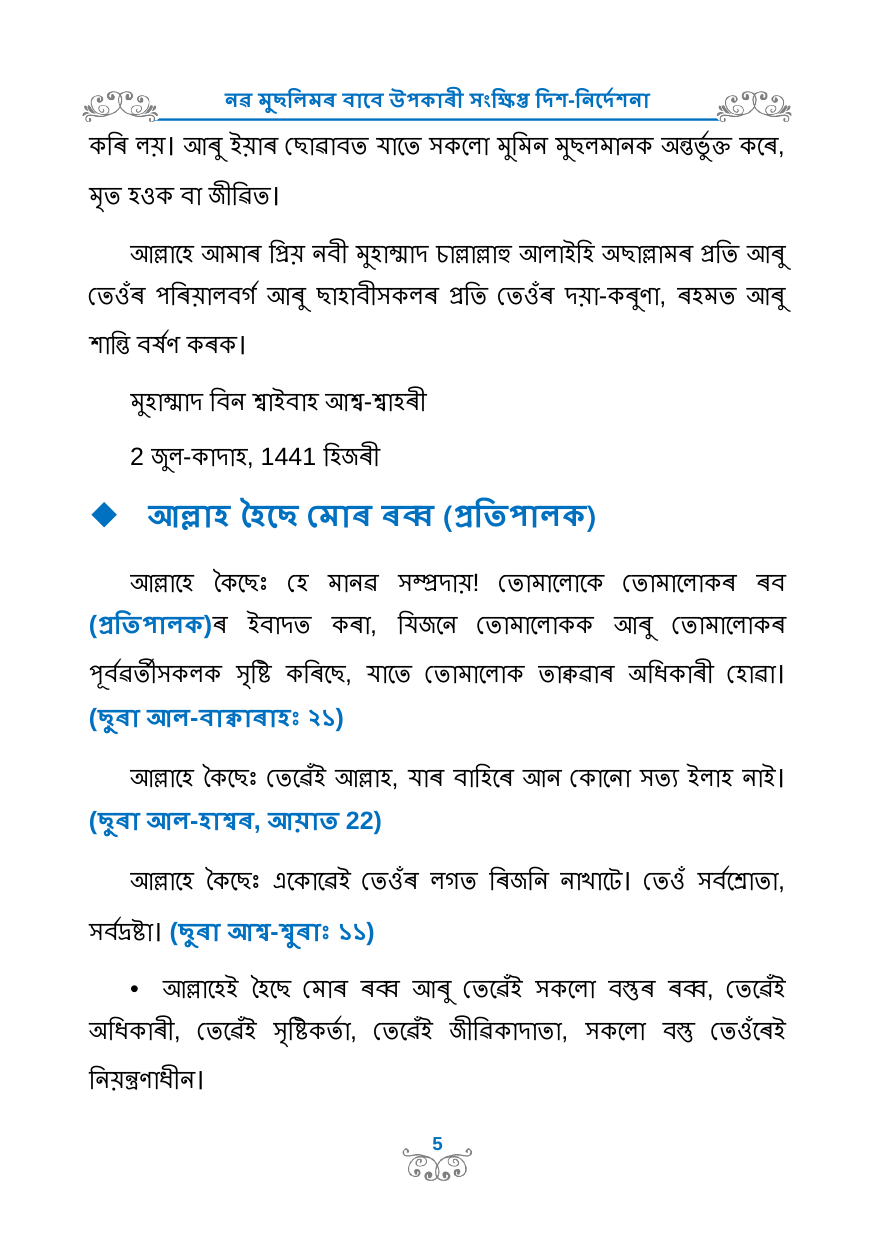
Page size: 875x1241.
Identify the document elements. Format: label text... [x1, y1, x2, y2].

picture [82, 81, 792, 122]
text আল্লাহে কৈছেঃ হে মানৱ সম্প্ৰদায়! তোমালোকে তোমালোকৰ ৰব (প্ৰতিপালক)ৰ ইবাদত কৰা, যিজনে তোমালোকক আৰু তোমালোকৰ পূৰ্বৱৰ্তীসকলক সৃষ্টি কৰিছে, যাতে তোমালোক তাক্বৱাৰ অধিকাৰী হোৱা। (ছুৰা আল-বাক্বাৰাহঃ ২১) [89, 566, 785, 736]
text 2 জুল-কাদাহ, 1441 হিজৰী [89, 440, 785, 475]
subtitle আল্লাহ হৈছে মোৰ ৰব্ব (প্ৰতিপালক) [89, 494, 785, 538]
text আল্লাহে কৈছেঃ একোৱেই তেওঁৰ লগত ৰিজনি নাখাটে। তেওঁ সৰ্বশ্ৰোতা, সৰ্বদ্ৰষ্টা। (ছুৰা আশ্ব-শ্বুৰাঃ ১১) [89, 859, 785, 951]
text আল্লাহে আমাৰ প্ৰিয় নবী মুহাম্মাদ চাল্লাল্লাহু আলাইহি অছাল্লামৰ প্ৰতি আৰু তেওঁৰ পৰিয়ালবৰ্গ আৰু ছাহাবীসকলৰ প্ৰতি তেওঁৰ দয়া-কৰুণা, ৰহমত আৰু শান্তি বৰ্ষণ কৰক। [89, 236, 785, 364]
picture [386, 1139, 488, 1181]
text আল্লাহে কৈছেঃ তেৱেঁই আল্লাহ, যাৰ বাহিৰে আন কোনো সত্য ইলাহ নাই। (ছুৰা আল-হাশ্বৰ, আয়াত 22) [89, 755, 785, 839]
text মুহাম্মাদ বিন শ্বাইবাহ আশ্ব-শ্বাহৰী [89, 385, 785, 420]
text • আল্লাহেই হৈছে মোৰ ৰব্ব আৰু তেৱেঁই সকলো বস্তুৰ ৰব্ব, তেৱেঁই অধিকাৰী, তেৱেঁই সৃষ্টিকৰ্তা, তেৱেঁই জীৱিকাদাতা, সকলো বস্তু তেওঁৰেই নিয়ন্ত্ৰণাধীন। [89, 972, 785, 1099]
